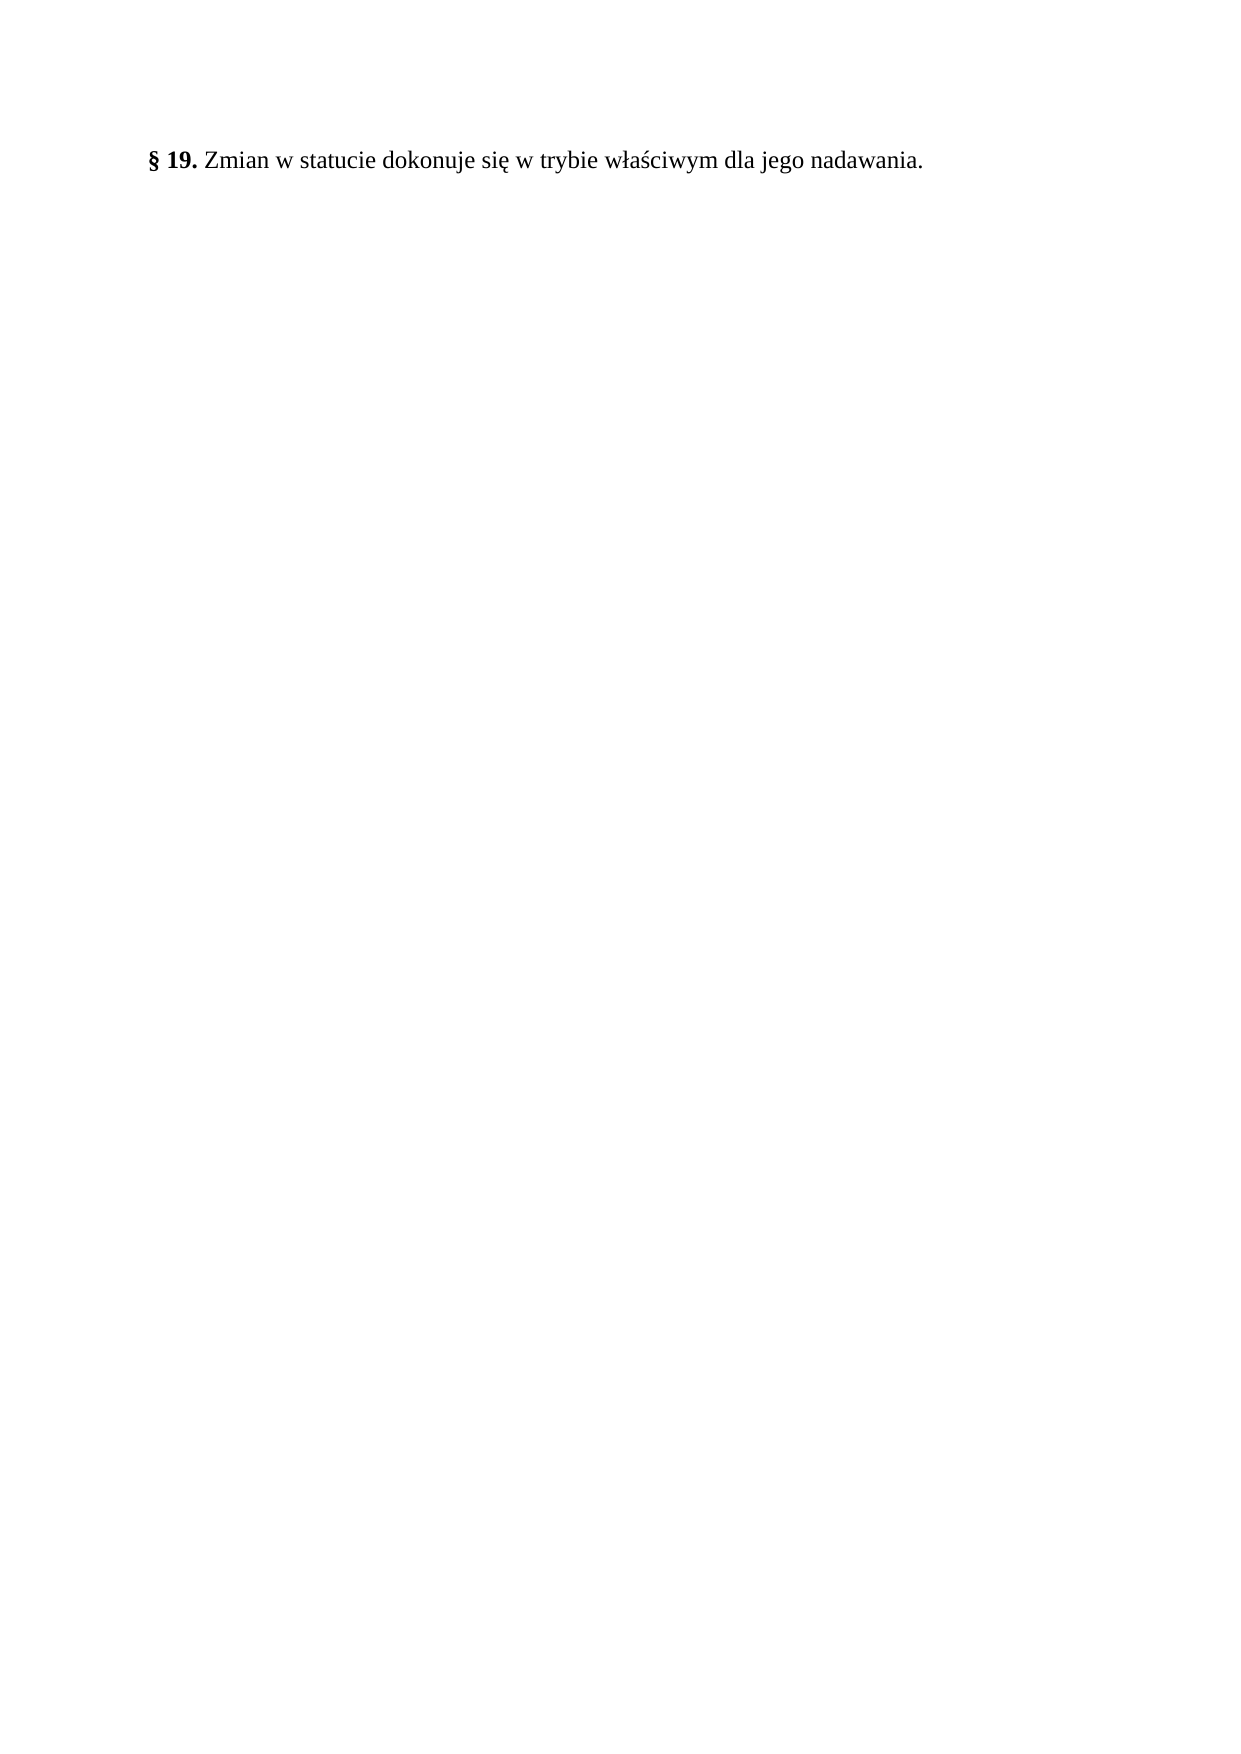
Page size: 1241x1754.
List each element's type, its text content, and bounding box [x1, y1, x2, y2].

text § 19. Zmian w statucie dokonuje się w trybie właściwym dla jego nadawania. [204, 148, 1093, 174]
